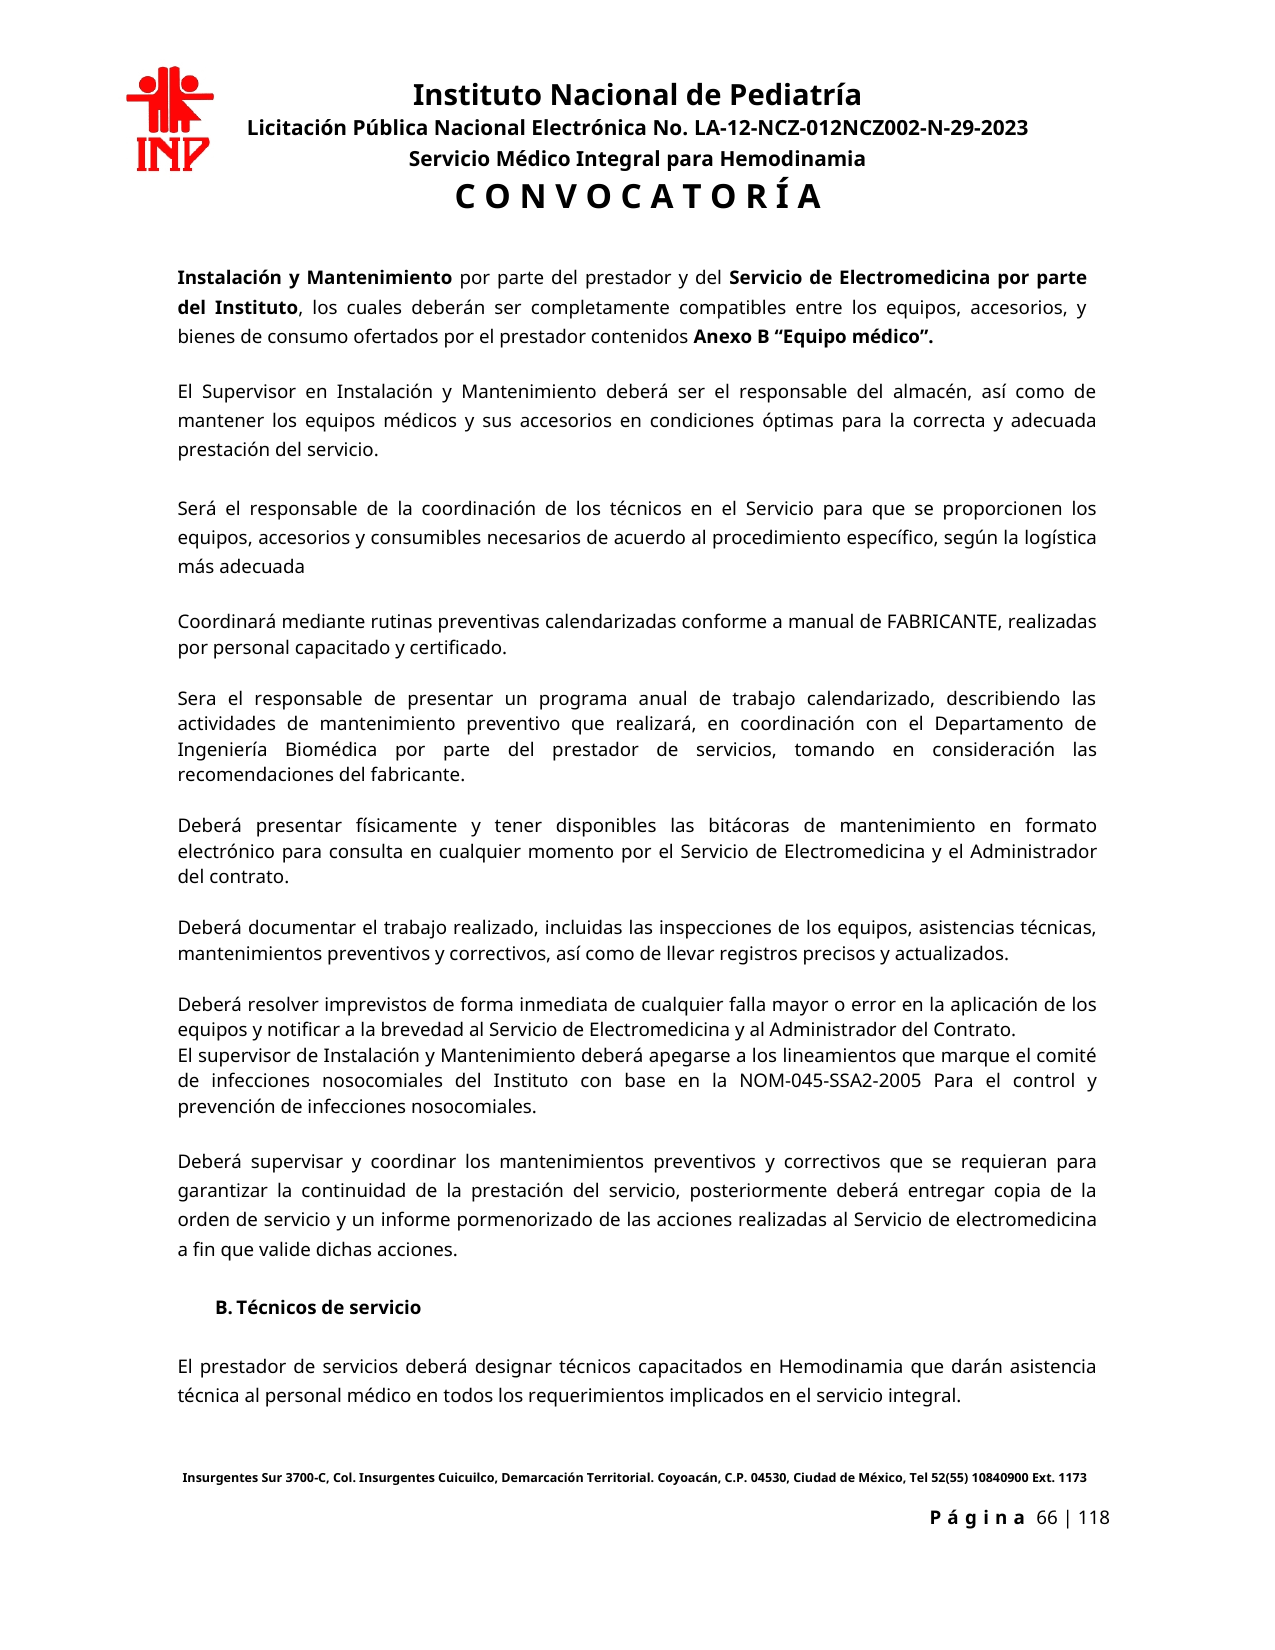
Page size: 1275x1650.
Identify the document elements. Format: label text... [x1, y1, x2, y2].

text Deberá presentar físicamente y tener disponibles las bitácoras de mantenimiento en formato electrónico para consulta en cualquier momento por el Servicio de Electromedicina y el Administrador del contrato. [177, 813, 1098, 889]
text Deberá resolver imprevistos de forma inmediata de cualquier falla mayor o error en la aplicación de los equipos y notificar a la brevedad al Servicio de Electromedicina y al Administrador del Contrato. [177, 991, 1098, 1042]
text Deberá supervisar y coordinar los mantenimientos preventivos y correctivos que se requieran para garantizar la continuidad de la prestación del servicio, posteriormente deberá entregar copia de la orden de servicio y un informe pormenorizado de las acciones realizadas al Servicio de electromedicina a fin que valide dichas acciones. [177, 1148, 1098, 1261]
text El prestador de servicios deberá designar técnicos capacitados en Hemodinamia que darán asistencia técnica al personal médico en todos los requerimientos implicados en el servicio integral. [177, 1353, 1098, 1408]
text El Supervisor en Instalación y Mantenimiento deberá ser el responsable del almacén, así como de mantener los equipos médicos y sus accesorios en condiciones óptimas para la correcta y adecuada prestación del servicio. [177, 378, 1098, 462]
text Será el responsable de la coordinación de los técnicos en el Servicio para que se proporcionen los equipos, accesorios y consumibles necesarios de acuerdo al procedimiento específico, según la logística más adecuada [177, 495, 1098, 579]
picture [115, 56, 225, 180]
text Sera el responsable de presentar un programa anual de trabajo calendarizado, describiendo las actividades de mantenimiento preventivo que realizará, en coordinación con el Departamento de Ingeniería Biomédica por parte del prestador de servicios, tomando en consideración las recomendaciones del fabricante. [177, 685, 1098, 787]
list Técnicos de servicio [215, 1294, 1098, 1320]
text Coordinará mediante rutinas preventivas calendarizadas conforme a manual de FABRICANTE, realizadas por personal capacitado y certificado. [177, 608, 1098, 659]
text El supervisor de Instalación y Mantenimiento deberá apegarse a los lineamientos que marque el comité de infecciones nosocomiales del Instituto con base en la NOM-045-SSA2-2005 Para el control y prevención de infecciones nosocomiales. [177, 1042, 1098, 1119]
text Deberá documentar el trabajo realizado, incluidas las inspecciones de los equipos, asistencias técnicas, mantenimientos preventivos y correctivos, así como de llevar registros precisos y actualizados. [177, 915, 1098, 966]
